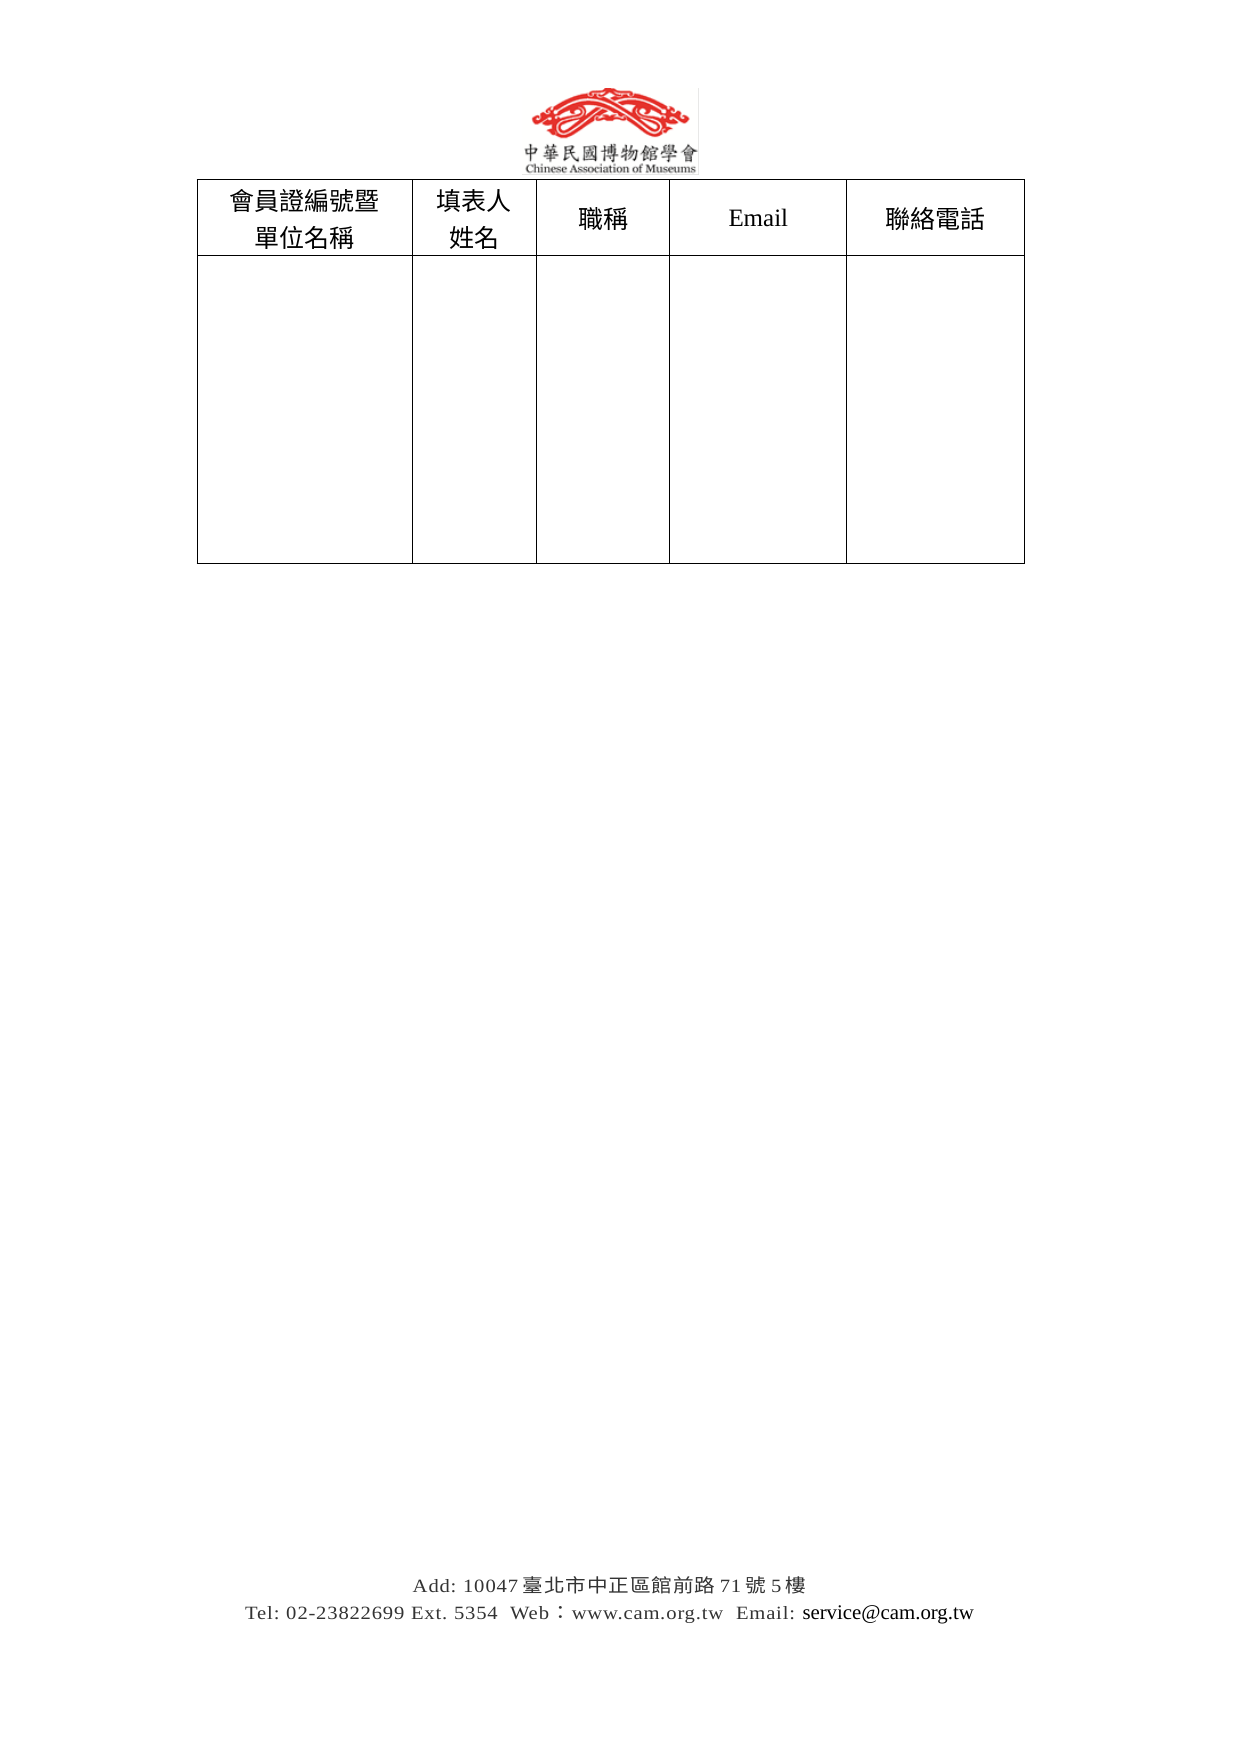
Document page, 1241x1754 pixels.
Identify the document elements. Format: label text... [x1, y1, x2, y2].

table_cell 填表人 姓名 [413, 180, 536, 255]
table_cell [670, 256, 846, 563]
table_cell [413, 256, 536, 563]
picture [522, 88, 700, 176]
table_cell 聯絡電話 [847, 180, 1024, 255]
table_cell [847, 256, 1024, 563]
table_cell [537, 256, 669, 563]
table_cell [198, 256, 412, 563]
table_cell Email [670, 180, 846, 255]
table_cell 職稱 [537, 180, 669, 255]
table_cell 會員證編號暨 單位名稱 [198, 180, 412, 255]
